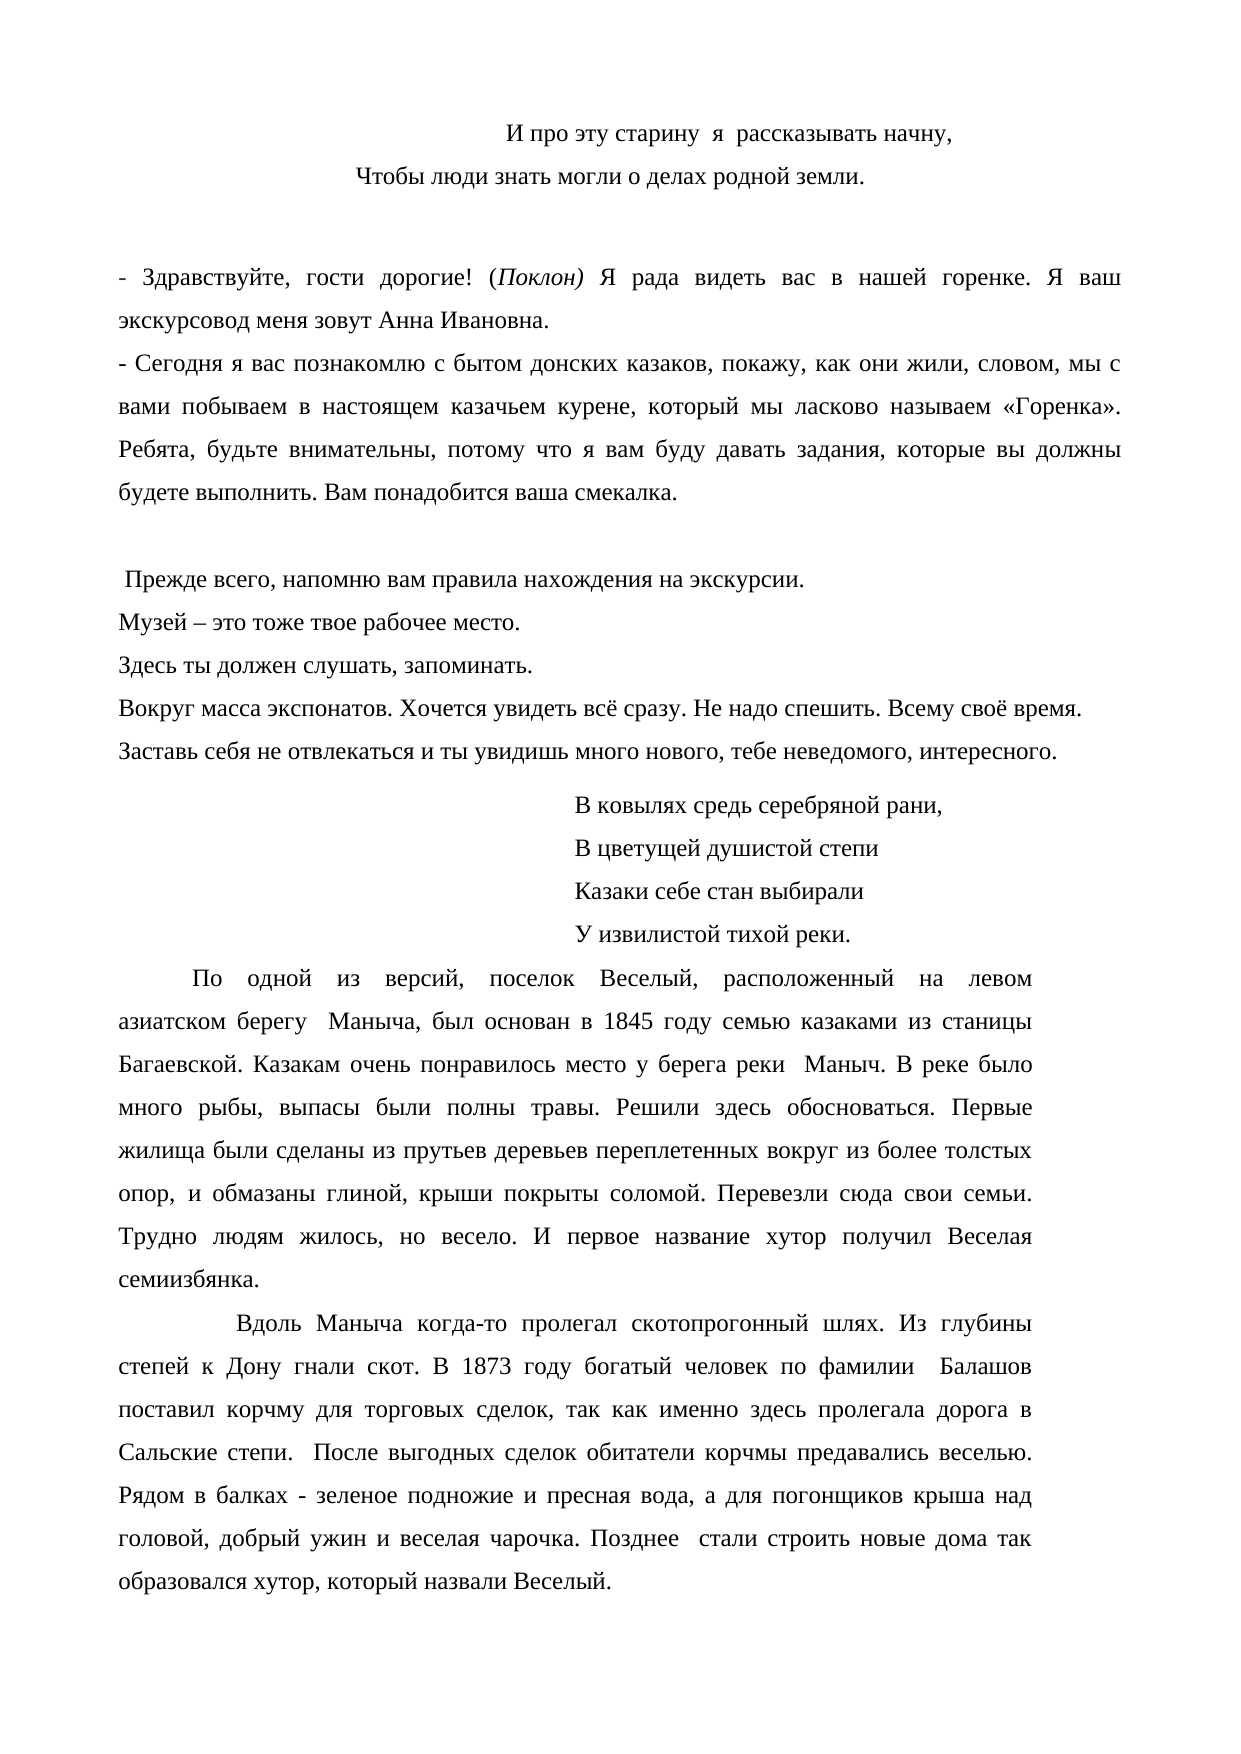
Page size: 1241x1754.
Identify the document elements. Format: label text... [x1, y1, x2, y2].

text Казаки себе стан выбирали [118, 876, 1122, 905]
text Вокруг масса экспонатов. Хочется увидеть всё сразу. Не надо спешить. Всему своё время. [118, 693, 1122, 722]
text - Сегодня я вас познакомлю с бытом донских казаков, покажу, как они жили, словом, мы с вами побываем в настоящем казачьем курене, который мы ласково называем «Горенка». Ребята, будьте внимательны, потому что я вам буду давать задания, которые вы должны будете выполнить. Вам понадобится ваша смекалка. [118, 348, 1122, 506]
text Музей – это тоже твое рабочее место. [118, 607, 1122, 636]
text И про эту старину я рассказывать начну, [118, 118, 1122, 147]
text - Здравствуйте, гости дорогие! (Поклон) Я рада видеть вас в нашей горенке. Я ваш экскурсовод меня зовут Анна Ивановна. [118, 262, 1122, 334]
text Прежде всего, напомню вам правила нахождения на экскурсии. [118, 564, 1122, 592]
text Вдоль Маныча когда-то пролегал скотопрогонный шлях. Из глубины степей к Дону гнали скот. В 1873 году богатый человек по фамилии Балашов поставил корчму для торговых сделок, так как именно здесь пролегала дорога в Сальские степи. После выгодных сделок обитатели корчмы предавались веселью. Рядом в балках - зеленое подножие и пресная вода, а для погонщиков крыша над головой, добрый ужин и веселая чарочка. Позднее стали строить новые дома так образовался хутор, который назвали Веселый. [118, 1308, 1033, 1595]
text По одной из версий, поселок Веселый, расположенный на левом азиатском берегу Маныча, был основан в 1845 году семью казаками из станицы Багаевской. Казакам очень понравилось место у берега реки Маныч. В реке было много рыбы, выпасы были полны травы. Решили здесь обосноваться. Первые жилища были сделаны из прутьев деревьев переплетенных вокруг из более толстых опор, и обмазаны глиной, крыши покрыты соломой. Перевезли сюда свои семьи. Трудно людям жилось, но весело. И первое название хутор получил Веселая семиизбянка. [118, 963, 1033, 1293]
text Чтобы люди знать могли о делах родной земли. [118, 161, 1122, 190]
text В цветущей душистой степи [118, 833, 1122, 862]
text Заставь себя не отвлекаться и ты увидишь много нового, тебе неведомого, интересного. [118, 736, 1122, 765]
text В ковылях средь серебряной рани, [118, 790, 1122, 819]
text Здесь ты должен слушать, запоминать. [118, 650, 1122, 679]
text У извилистой тихой реки. [118, 919, 1122, 948]
